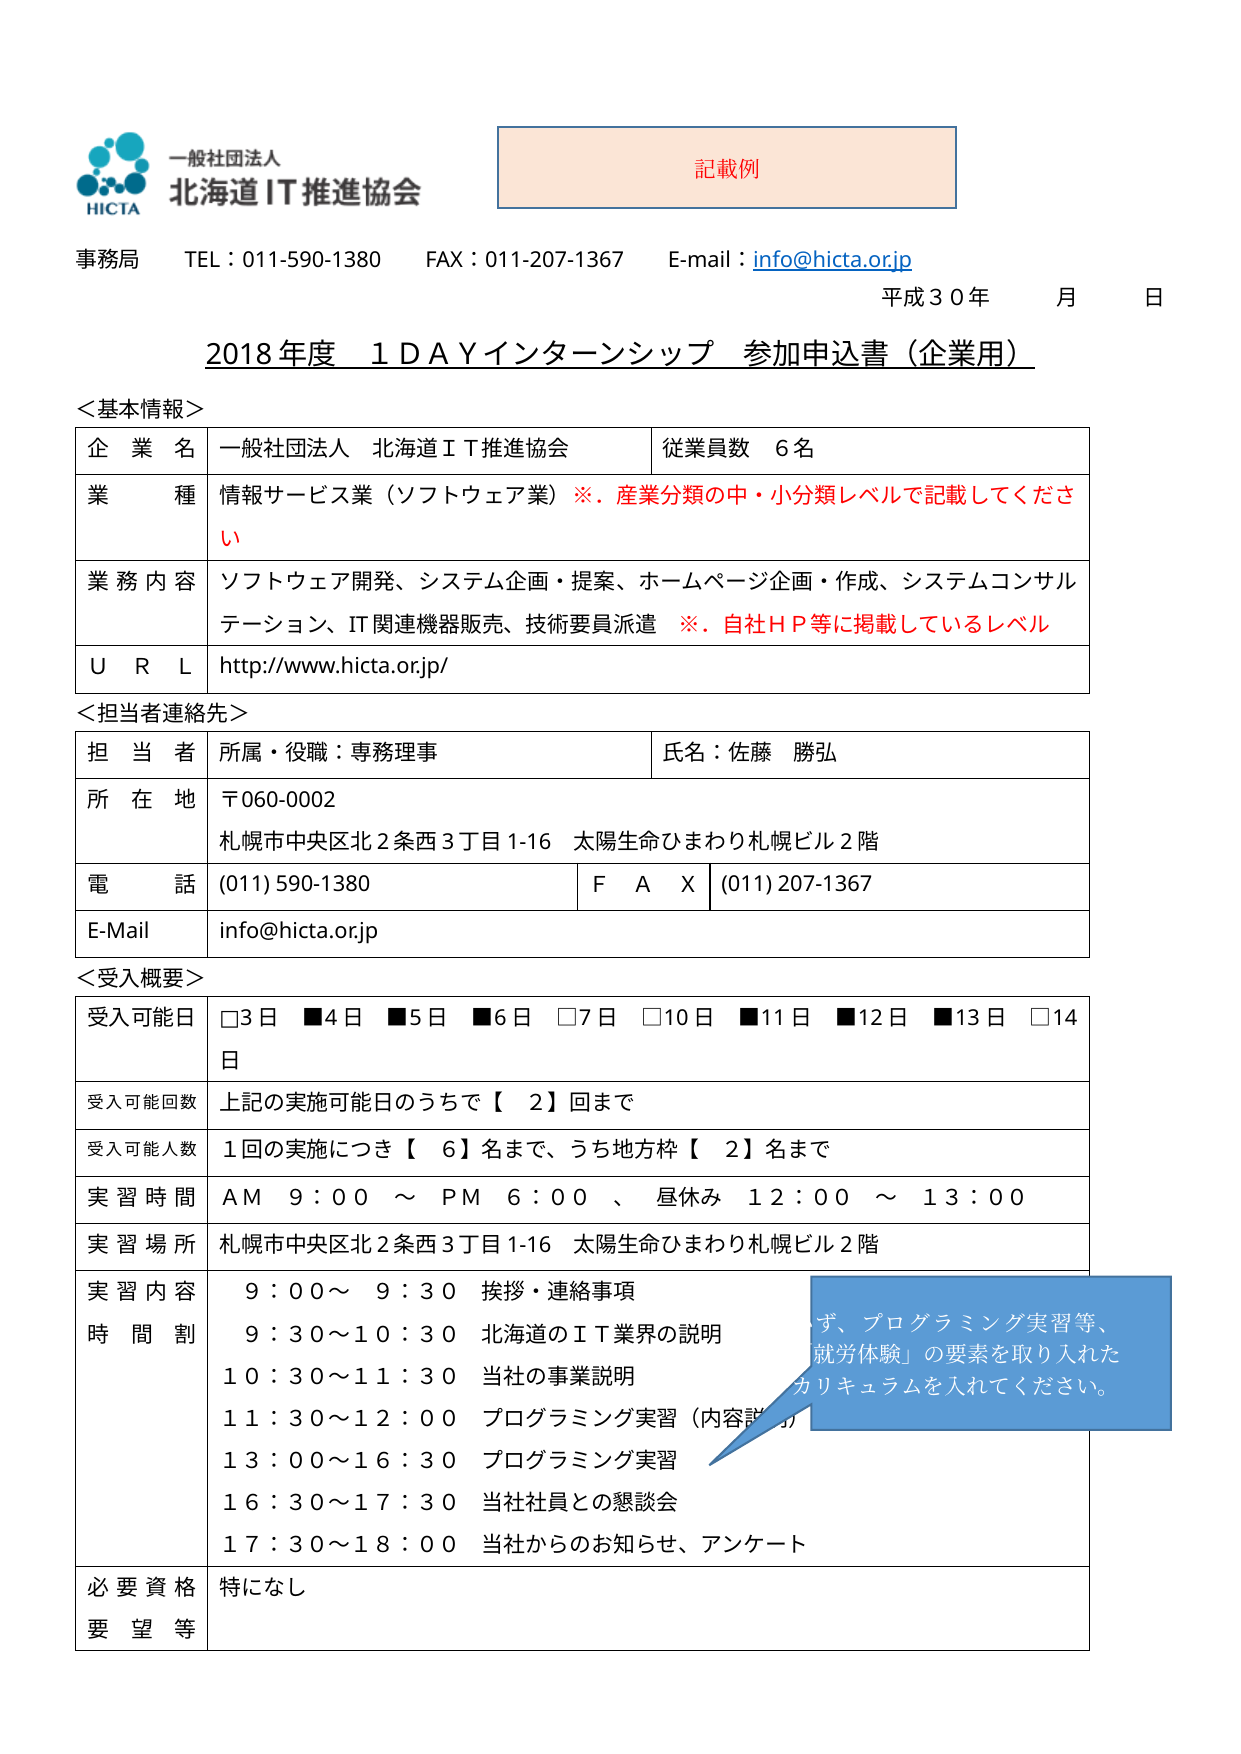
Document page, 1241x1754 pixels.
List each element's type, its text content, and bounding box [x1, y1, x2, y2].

table_header 受入可能日 [76, 997, 207, 1081]
table_cell 実習場所 [76, 1224, 207, 1270]
table_cell 業種 [76, 475, 207, 560]
table_cell 必要資格 要望等 [76, 1567, 207, 1650]
table_cell 〒060-0002 札幌市中央区北2条西3丁目1-16 太陽生命ひまわり札幌ビル2階 [208, 779, 1089, 863]
table_cell 実習内容 時間割 [76, 1271, 207, 1566]
table_cell 特になし [208, 1567, 1089, 1650]
table_cell 受入可能人数 [76, 1130, 207, 1176]
table_cell 所在地 [76, 779, 207, 863]
text ＜担当者連絡先＞ [75, 693, 1165, 731]
table_header □3日 ■4日 ■5日 ■6日 □7日 □10日 ■11日 ■12日 ■13日 □14日 [208, 997, 1089, 1081]
table_cell ＡＭ ９：００ ～ ＰＭ ６：００ 、 昼休み １２：００ ～ １３：００ [208, 1177, 1089, 1223]
table_cell 情報サービス業（ソフトウェア業）※．産業分類の中・小分類レベルで記載してください [208, 475, 1089, 560]
table_cell info@hicta.or.jp [208, 911, 1089, 957]
table_cell 業務内容 [76, 561, 207, 645]
table_cell ＵＲＬ [76, 646, 207, 692]
table_cell E-Mail [76, 911, 207, 957]
text 2018年度 １ＤＡＹインターンシップ 参加申込書（企業用） [75, 314, 1165, 389]
table_header 担当者 [76, 732, 207, 778]
table_cell 受入可能回数 [76, 1082, 207, 1128]
table_header 氏名：佐藤 勝弘 [652, 732, 1089, 778]
table_header 所属・役職：専務理事 [208, 732, 651, 778]
text ＜受入概要＞ [75, 958, 1165, 996]
table_cell 上記の実施可能日のうちで【 ２】回まで [208, 1082, 1089, 1128]
text ＜基本情報＞ [75, 389, 1165, 427]
table_header 企業名 [76, 428, 207, 474]
table_header 一般社団法人 北海道ＩＴ推進協会 [208, 428, 651, 474]
table_cell ９：００～ ９：３０ 挨拶・連絡事項 ９：３０～１０：３０ 北海道のＩＴ業界の説明 １０：３０～１１：３０ 当社の事業説明 １１：３０～１２：００ プログラミング実習（内容説明） １３：００～１６：３０ プログラミング実習 １６：３０～１７：３０ 当社社員との懇談会 １７：３０～１８：００ 当社からのお知らせ、アンケート [208, 1271, 1089, 1566]
table_cell ソフトウェア開発、システム企画・提案、ホームページ企画・作成、システムコンサルテーション、IT関連機器販売、技術要員派遣 ※．自社ＨＰ等に掲載しているレベル [208, 561, 1089, 645]
text 事務局 TEL：011-590-1380 FAX：011-207-1367 E-mail：info@hicta.or.jp [75, 239, 1165, 277]
table_cell 電話 [76, 864, 207, 910]
picture [75, 127, 427, 221]
table_cell 札幌市中央区北2条西3丁目1-16 太陽生命ひまわり札幌ビル2階 [208, 1224, 1089, 1270]
table_cell (011) 207-1367 [711, 864, 1089, 910]
text 平成３０年 月 日 [75, 277, 1165, 314]
table_cell ＦＡＸ [578, 864, 709, 910]
table_cell １回の実施につき【 ６】名まで、うち地方枠【 ２】名まで [208, 1130, 1089, 1176]
table_cell (011) 590-1380 [208, 864, 577, 910]
table_cell http://www.hicta.or.jp/ [208, 646, 1089, 692]
table_cell 実習時間 [76, 1177, 207, 1223]
table_header 従業員数 ６名 [652, 428, 1089, 474]
